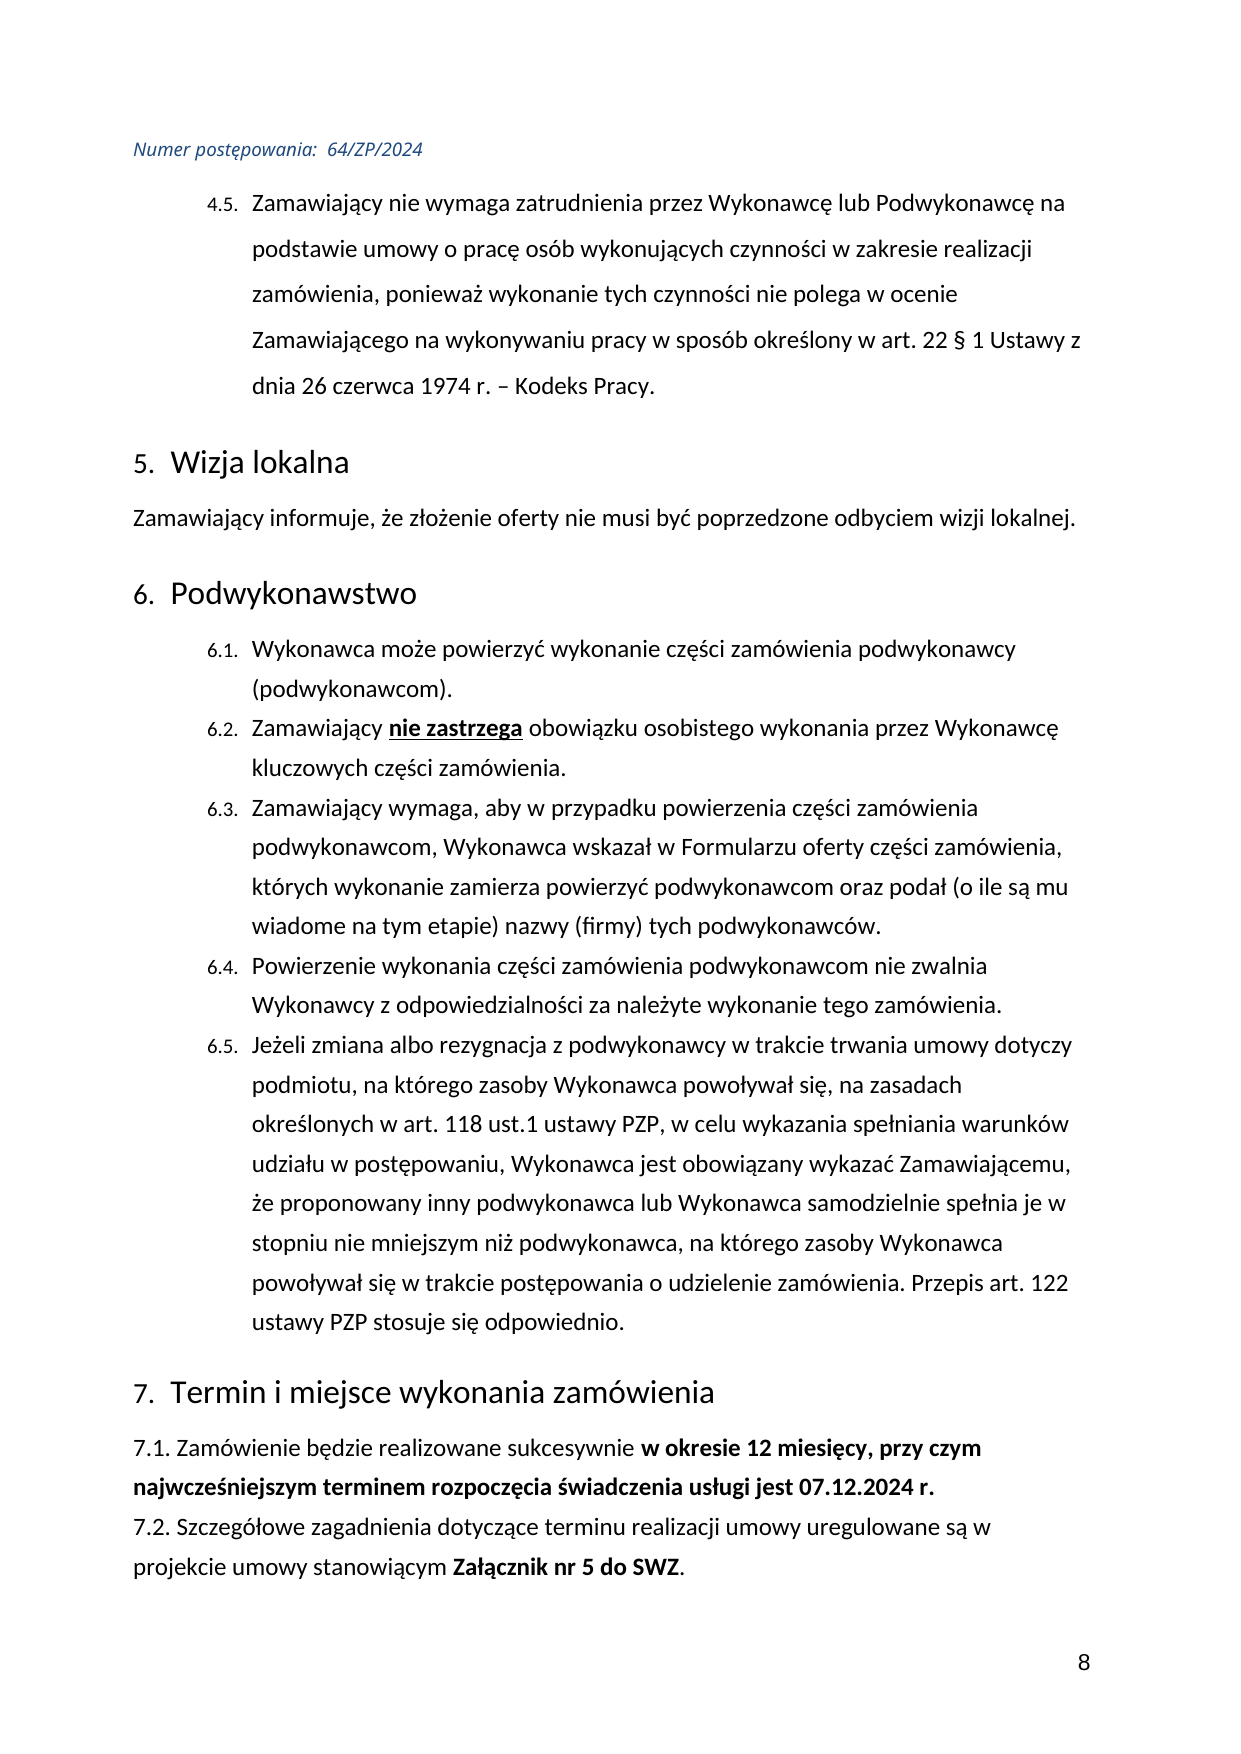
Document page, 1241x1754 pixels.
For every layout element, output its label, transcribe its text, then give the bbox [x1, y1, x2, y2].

list Zamawiający nie zastrzega obowiązku osobistego wykonania przez Wykonawcę kluczowych części zamówienia. [207, 713, 1090, 783]
text 7.1. Zamówienie będzie realizowane sukcesywnie w okresie 12 miesięcy, przy czym najwcześniejszym terminem rozpoczęcia świadczenia usługi jest 07.12.2024 r. [133, 1432, 1090, 1502]
subtitle Termin i miejsce wykonania zamówienia [133, 1371, 1090, 1412]
subtitle Wizja lokalna [133, 441, 1090, 481]
list Jeżeli zmiana albo rezygnacja z podwykonawcy w trakcie trwania umowy dotyczy podmiotu, na którego zasoby Wykonawca powoływał się, na zasadach określonych w art. 118 ust.1 ustawy PZP, w celu wykazania spełniania warunków udziału w postępowaniu, Wykonawca jest obowiązany wykazać Zamawiającemu, że proponowany inny podwykonawca lub Wykonawca samodzielnie spełnia je w stopniu nie mniejszym niż podwykonawca, na którego zasoby Wykonawca powoływał się w trakcie postępowania o udzielenie zamówienia. Przepis art. 122 ustawy PZP stosuje się odpowiednio. [207, 1029, 1090, 1337]
list Wykonawca może powierzyć wykonanie części zamówienia podwykonawcy (podwykonawcom). [207, 633, 1090, 703]
subtitle Podwykonawstwo [133, 572, 1090, 613]
list Powierzenie wykonania części zamówienia podwykonawcom nie zwalnia Wykonawcy z odpowiedzialności za należyte wykonanie tego zamówienia. [207, 950, 1090, 1020]
list Zamawiający nie wymaga zatrudnienia przez Wykonawcę lub Podwykonawcę na podstawie umowy o pracę osób wykonujących czynności w zakresie realizacji zamówienia, ponieważ wykonanie tych czynności nie polega w ocenie Zamawiającego na wykonywaniu pracy w sposób określony w art. 22 § 1 Ustawy z dnia 26 czerwca 1974 r. – Kodeks Pracy. [207, 187, 1090, 400]
list Zamawiający wymaga, aby w przypadku powierzenia części zamówienia podwykonawcom, Wykonawca wskazał w Formularzu oferty części zamówienia, których wykonanie zamierza powierzyć podwykonawcom oraz podał (o ile są mu wiadome na tym etapie) nazwy (firmy) tych podwykonawców. [207, 792, 1090, 941]
text Zamawiający informuje, że złożenie oferty nie musi być poprzedzone odbyciem wizji lokalnej. [133, 502, 1090, 532]
text 7.2. Szczegółowe zagadnienia dotyczące terminu realizacji umowy uregulowane są w projekcie umowy stanowiącym Załącznik nr 5 do SWZ. [133, 1511, 1090, 1581]
